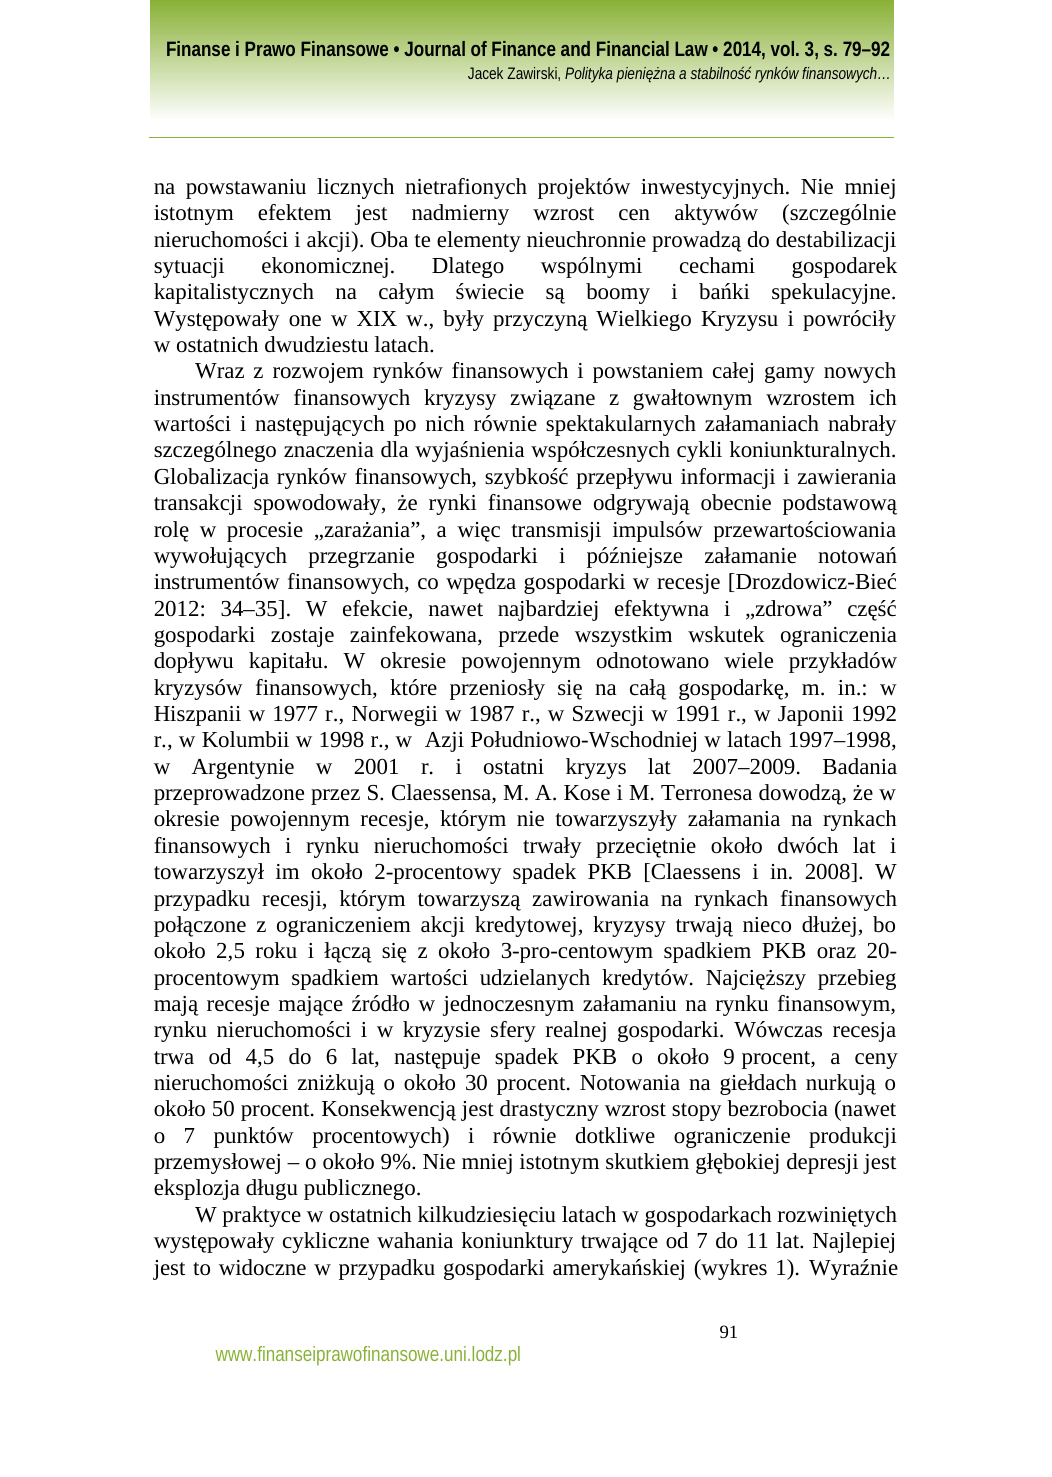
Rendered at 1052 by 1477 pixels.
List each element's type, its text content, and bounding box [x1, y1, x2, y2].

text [153, 1201, 898, 1280]
text Wraz z rozwojem rynków finansowych i powstaniem całej gamy nowych instrumentów finansowych kryzysy związane z gwałtownym wzrostem ich wartości i następujących po nich równie spektakularnych załamaniach nabrały szczególnego znaczenia dla wyjaśnienia współczesnych cykli koniunkturalnych. Globalizacja rynków finansowych, szybkość przepływu informacji i zawierania transakcji spowodowały, że rynki finansowe odgrywają obecnie podstawową rolę w procesie „zarażania”, a więc transmisji impulsów przewartościowania wywołujących przegrzanie gospodarki i późniejsze załamanie notowań instrumentów finansowych, co wpędza gospodarki w recesje [Drozdowicz-Bieć 2012: 34–35]. W efekcie, nawet najbardziej efektywna i „zdrowa” część gospodarki zostaje zainfekowana, przede wszystkim wskutek ograniczenia dopływu kapitału. W okresie powojennym odnotowano wiele przykładów kryzysów finansowych, które przeniosły się na całą gospodarkę, m. in.: w Hiszpanii w 1977 r., Norwegii w 1987 r., w Szwecji w 1991 r., w Japonii 1992 r., w Kolumbii w 1998 r., w Azji Południowo-Wschodniej w latach 1997–1998, w Argentynie w 2001 r. i ostatni kryzys lat 2007–2009. Badania przeprowadzone przez S. Claessensa, M. A. Kose i M. Terronesa dowodzą, że w okresie powojennym recesje, którym nie towarzyszyły załamania na rynkach finansowych i rynku nieruchomości trwały przeciętnie około dwóch lat i towarzyszył im około 2-procentowy spadek PKB [Claessens i in. 2008]. W przypadku recesji, którym towarzyszą zawirowania na rynkach finansowych połączone z ograniczeniem akcji kredytowej, kryzysy trwają nieco dłużej, bo około 2,5 roku i łączą się z około 3-pro-centowym spadkiem PKB oraz 20-procentowym spadkiem wartości udzielanych kredytów. Najcięższy przebieg mają recesje mające źródło w jednoczesnym załamaniu na rynku finansowym, rynku nieruchomości i w kryzysie sfery realnej gospodarki. Wówczas recesja trwa od 4,5 do 6 lat, następuje spadek PKB o około 9 procent, a ceny nieruchomości zniżkują o około 30 procent. Notowania na giełdach nurkują o około 50 procent. Konsekwencją jest drastyczny wzrost stopy bezrobocia (nawet o 7 punktów procentowych) i równie dotkliwe ograniczenie produkcji przemysłowej – o około 9%. Nie mniej istotnym skutkiem głębokiej depresji jest eksplozja długu publicznego. [153, 357, 898, 1201]
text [153, 173, 898, 357]
